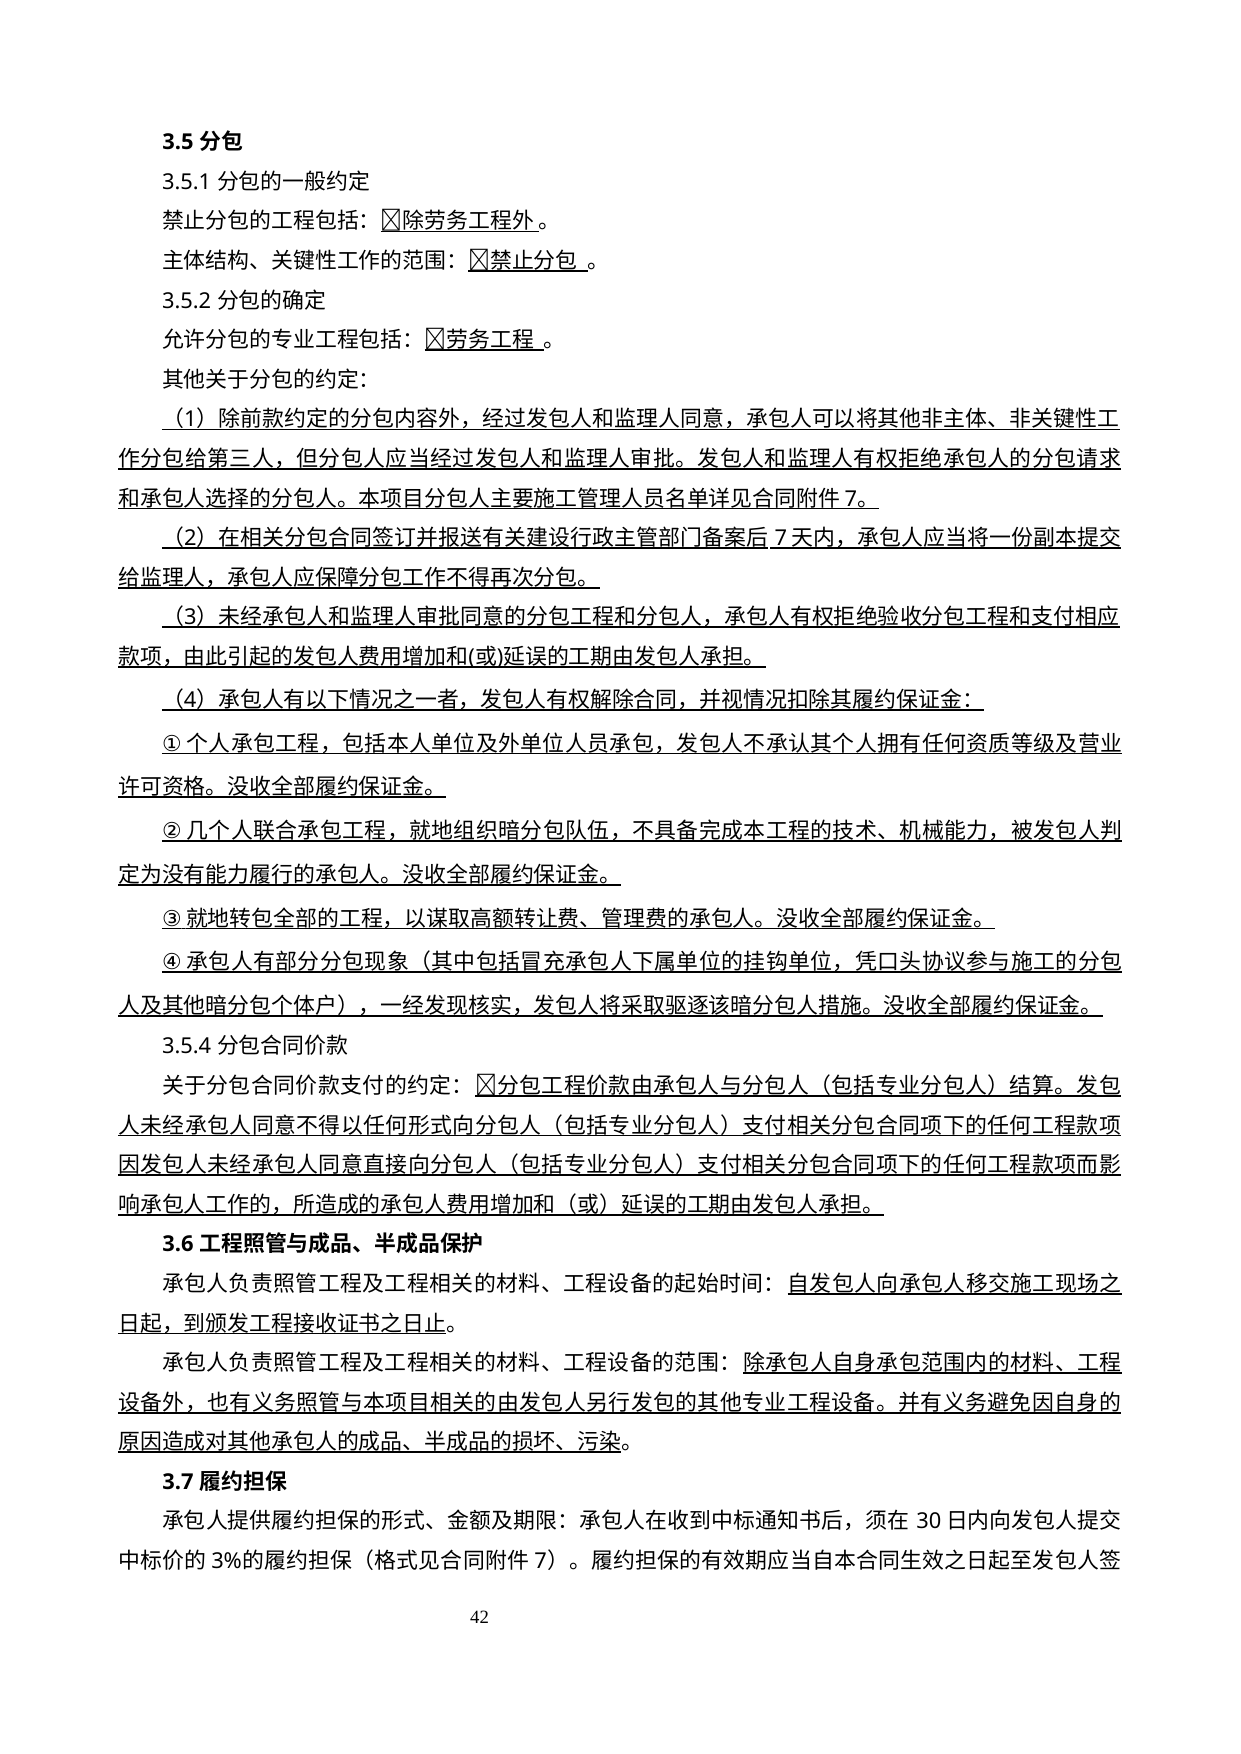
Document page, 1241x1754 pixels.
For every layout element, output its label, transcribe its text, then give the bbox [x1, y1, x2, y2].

text 禁止分包的工程包括：除劳务工程外 。 [118, 197, 1122, 237]
text （1）除前款约定的分包内容外，经过发包人和监理人同意，承包人可以将其他非主体、非关键性工作分包给第三人，但分包人应当经过发包人和监理人审批。发包人和监理人有权拒绝承包人的分包请求和承包人选择的分包人。本项目分包人主要施工管理人员名单详见合同附件7。 [118, 395, 1122, 514]
text （3）未经承包人和监理人审批同意的分包工程和分包人，承包人有权拒绝验收分包工程和支付相应款项，由此引起的发包人费用增加和(或)延误的工期由发包人承担。 [118, 593, 1122, 672]
text 3.6 工程照管与成品、半成品保护 [118, 1220, 1122, 1260]
text ④承包人有部分分包现象（其中包括冒充承包人下属单位的挂钩单位，凭口头协议参与施工的分包人及其他暗分包个体户），一经发现核实，发包人将采取驱逐该暗分包人措施。没收全部履约保证金。 [118, 935, 1122, 1022]
text ①个人承包工程，包括本人单位及外单位人员承包，发包人不承认其个人拥有任何资质等级及营业许可资格。没收全部履约保证金。 [118, 716, 1122, 803]
text 主体结构、关键性工作的范围：禁止分包 。 [118, 237, 1122, 276]
text （4）承包人有以下情况之一者，发包人有权解除合同，并视情况扣除其履约保证金： [118, 672, 1122, 716]
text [118, 1497, 1122, 1576]
text ③就地转包全部的工程，以谋取高额转让费、管理费的承包人。没收全部履约保证金。 [118, 891, 1122, 935]
text 关于分包合同价款支付的约定：分包工程价款由承包人与分包人（包括专业分包人）结算。发包人未经承包人同意不得以任何形式向分包人（包括专业分包人）支付相关分包合同项下的任何工程款项。因发包人未经承包人同意直接向分包人（包括专业分包人）支付相关分包合同项下的任何工程款项而影响承包人工作的，所造成的承包人费用增加和（或）延误的工期由发包人承担。 [118, 1062, 1122, 1220]
text 承包人负责照管工程及工程相关的材料、工程设备的起始时间：自发包人向承包人移交施工现场之日起，到颁发工程接收证书之日止。 [118, 1260, 1122, 1339]
text 3.5.1 分包的一般约定 [118, 158, 1122, 197]
text 3.5 分包 [118, 118, 1122, 158]
text ②几个人联合承包工程，就地组织暗分包队伍，不具备完成本工程的技术、机械能力，被发包人判定为没有能力履行的承包人。没收全部履约保证金。 [118, 803, 1122, 891]
text 3.7 履约担保 [118, 1458, 1122, 1497]
text 允许分包的专业工程包括：劳务工程 。 [118, 316, 1122, 356]
text 其他关于分包的约定： [118, 356, 1122, 395]
text 3.5.4 分包合同价款 [118, 1022, 1122, 1062]
text 承包人负责照管工程及工程相关的材料、工程设备的范围：除承包人自身承包范围内的材料、工程设备外，也有义务照管与本项目相关的由发包人另行发包的其他专业工程设备。并有义务避免因自身的原因造成对其他承包人的成品、半成品的损坏、污染。 [118, 1339, 1122, 1458]
text 3.5.2 分包的确定 [118, 276, 1122, 316]
text （2）在相关分包合同签订并报送有关建设行政主管部门备案后7天内，承包人应当将一份副本提交给监理人，承包人应保障分包工作不得再次分包。 [118, 514, 1122, 593]
